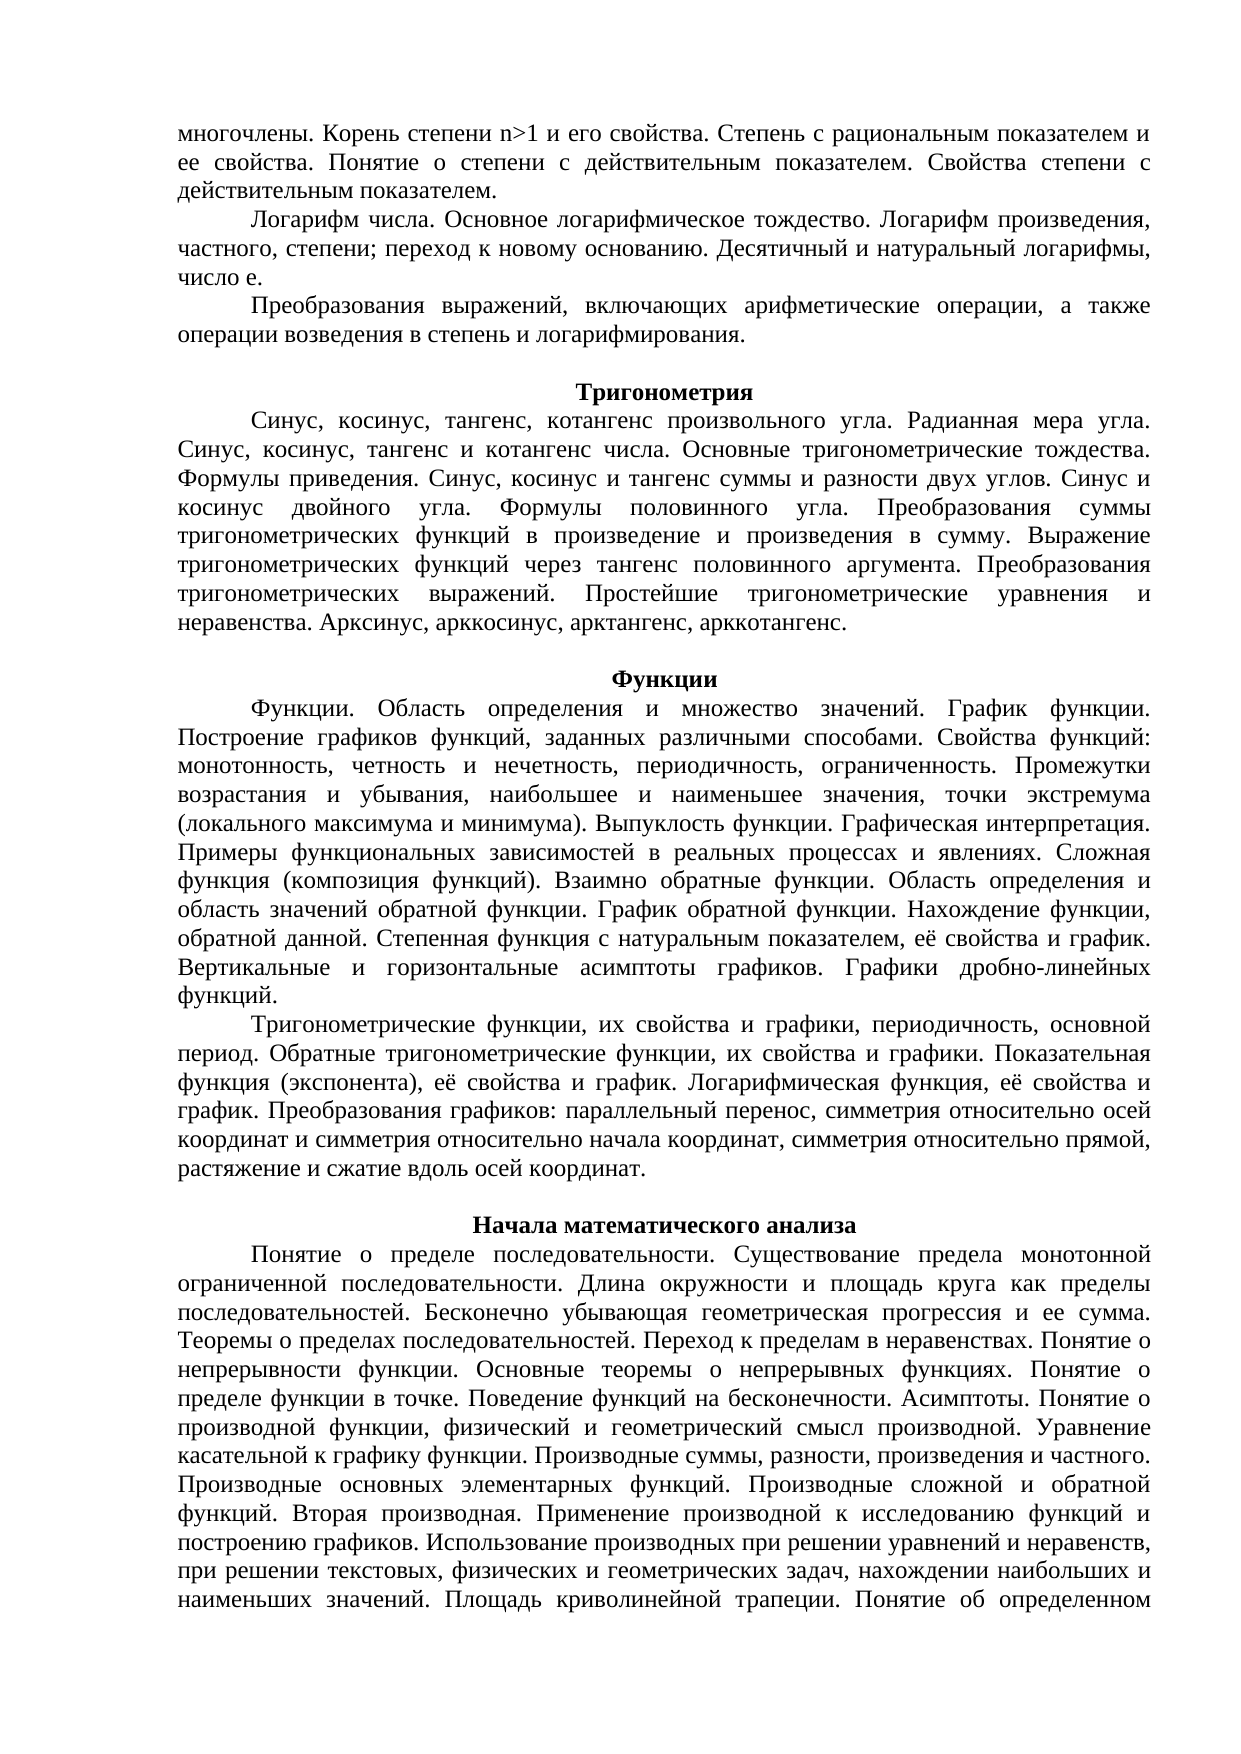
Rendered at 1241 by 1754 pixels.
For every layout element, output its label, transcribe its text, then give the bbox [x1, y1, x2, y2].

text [177, 1239, 1152, 1613]
text Тригонометрия [177, 377, 1152, 406]
text Начала математического анализа [177, 1211, 1152, 1239]
text Функции. Область определения и множество значений. График функции. Построение графиков функций, заданных различными способами. Свойства функций: монотонность, четность и нечетность, периодичность, ограниченность. Промежутки возрастания и убывания, наибольшее и наименьшее значения, точки экстремума (локального максимума и минимума). Выпуклость функции. Графическая интерпретация. Примеры функциональных зависимостей в реальных процессах и явлениях. Сложная функция (композиция функций). Взаимно обратные функции. Область определения и область значений обратной функции. График обратной функции. Нахождение функции, обратной данной. Степенная функция с натуральным показателем, её свойства и график. Вертикальные и горизонтальные асимптоты графиков. Графики дробно-линейных функций. [177, 693, 1152, 1009]
text Преобразования выражений, включающих арифметические операции, а также операции возведения в степень и логарифмирования. [177, 291, 1152, 348]
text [177, 118, 1152, 204]
text Логарифм числа. Основное логарифмическое тождество. Логарифм произведения, частного, степени; переход к новому основанию. Десятичный и натуральный логарифмы, число е. [177, 204, 1152, 291]
text Синус, косинус, тангенс, котангенс произвольного угла. Радианная мера угла. Синус, косинус, тангенс и котангенс числа. Основные тригонометрические тождества. Формулы приведения. Синус, косинус и тангенс суммы и разности двух углов. Синус и косинус двойного угла. Формулы половинного угла. Преобразования суммы тригонометрических функций в произведение и произведения в сумму. Выражение тригонометрических функций через тангенс половинного аргумента. Преобразования тригонометрических выражений. Простейшие тригонометрические уравнения и неравенства. Арксинус, арккосинус, арктангенс, арккотангенс. [177, 406, 1152, 636]
text Тригонометрические функции, их свойства и графики, периодичность, основной период. Обратные тригонометрические функции, их свойства и графики. Показательная функция (экспонента), её свойства и график. Логарифмическая функция, её свойства и график. Преобразования графиков: параллельный перенос, симметрия относительно осей координат и симметрия относительно начала координат, симметрия относительно прямой, растяжение и сжатие вдоль осей координат. [177, 1009, 1152, 1182]
text Функции [177, 664, 1152, 693]
